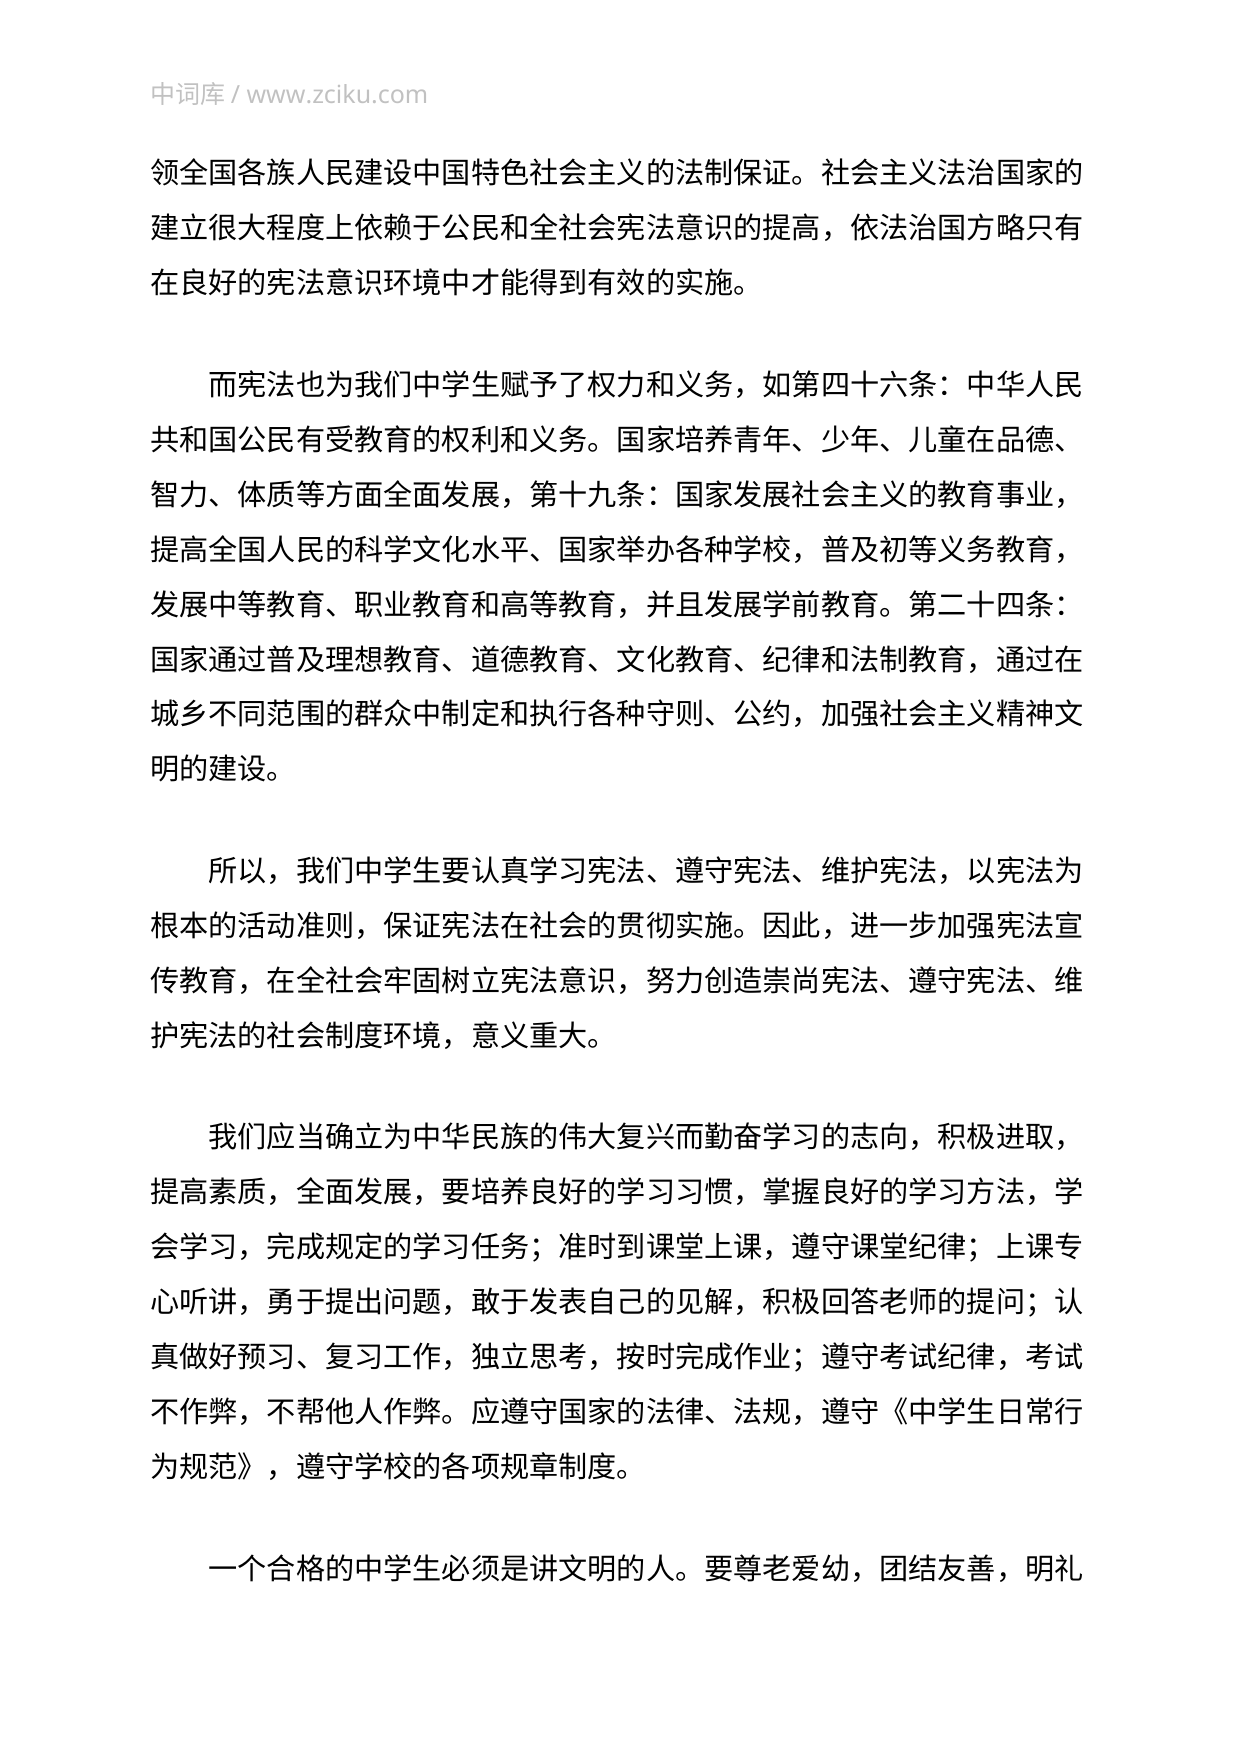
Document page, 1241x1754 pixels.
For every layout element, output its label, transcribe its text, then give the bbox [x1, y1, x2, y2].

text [150, 150, 1090, 302]
text 而宪法也为我们中学生赋予了权力和义务，如第四十六条：中华人民共和国公民有受教育的权利和义务。国家培养青年、少年、儿童在品德、智力、体质等方面全面发展，第十九条：国家发展社会主义的教育事业，提高全国人民的科学文化水平、国家举办各种学校，普及初等义务教育，发展中等教育、职业教育和高等教育，并且发展学前教育。第二十四条：国家通过普及理想教育、道德教育、文化教育、纪律和法制教育，通过在城乡不同范围的群众中制定和执行各种守则、公约，加强社会主义精神文明的建设。 [150, 362, 1090, 788]
text 我们应当确立为中华民族的伟大复兴而勤奋学习的志向，积极进取，提高素质，全面发展，要培养良好的学习习惯，掌握良好的学习方法，学会学习，完成规定的学习任务；准时到课堂上课，遵守课堂纪律；上课专心听讲，勇于提出问题，敢于发表自己的见解，积极回答老师的提问；认真做好预习、复习工作，独立思考，按时完成作业；遵守考试纪律，考试不作弊，不帮他人作弊。应遵守国家的法律、法规，遵守《中学生日常行为规范》，遵守学校的各项规章制度。 [150, 1114, 1090, 1486]
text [150, 1545, 1090, 1587]
text 所以，我们中学生要认真学习宪法、遵守宪法、维护宪法，以宪法为根本的活动准则，保证宪法在社会的贯彻实施。因此，进一步加强宪法宣传教育，在全社会牢固树立宪法意识，努力创造崇尚宪法、遵守宪法、维护宪法的社会制度环境，意义重大。 [150, 848, 1090, 1054]
